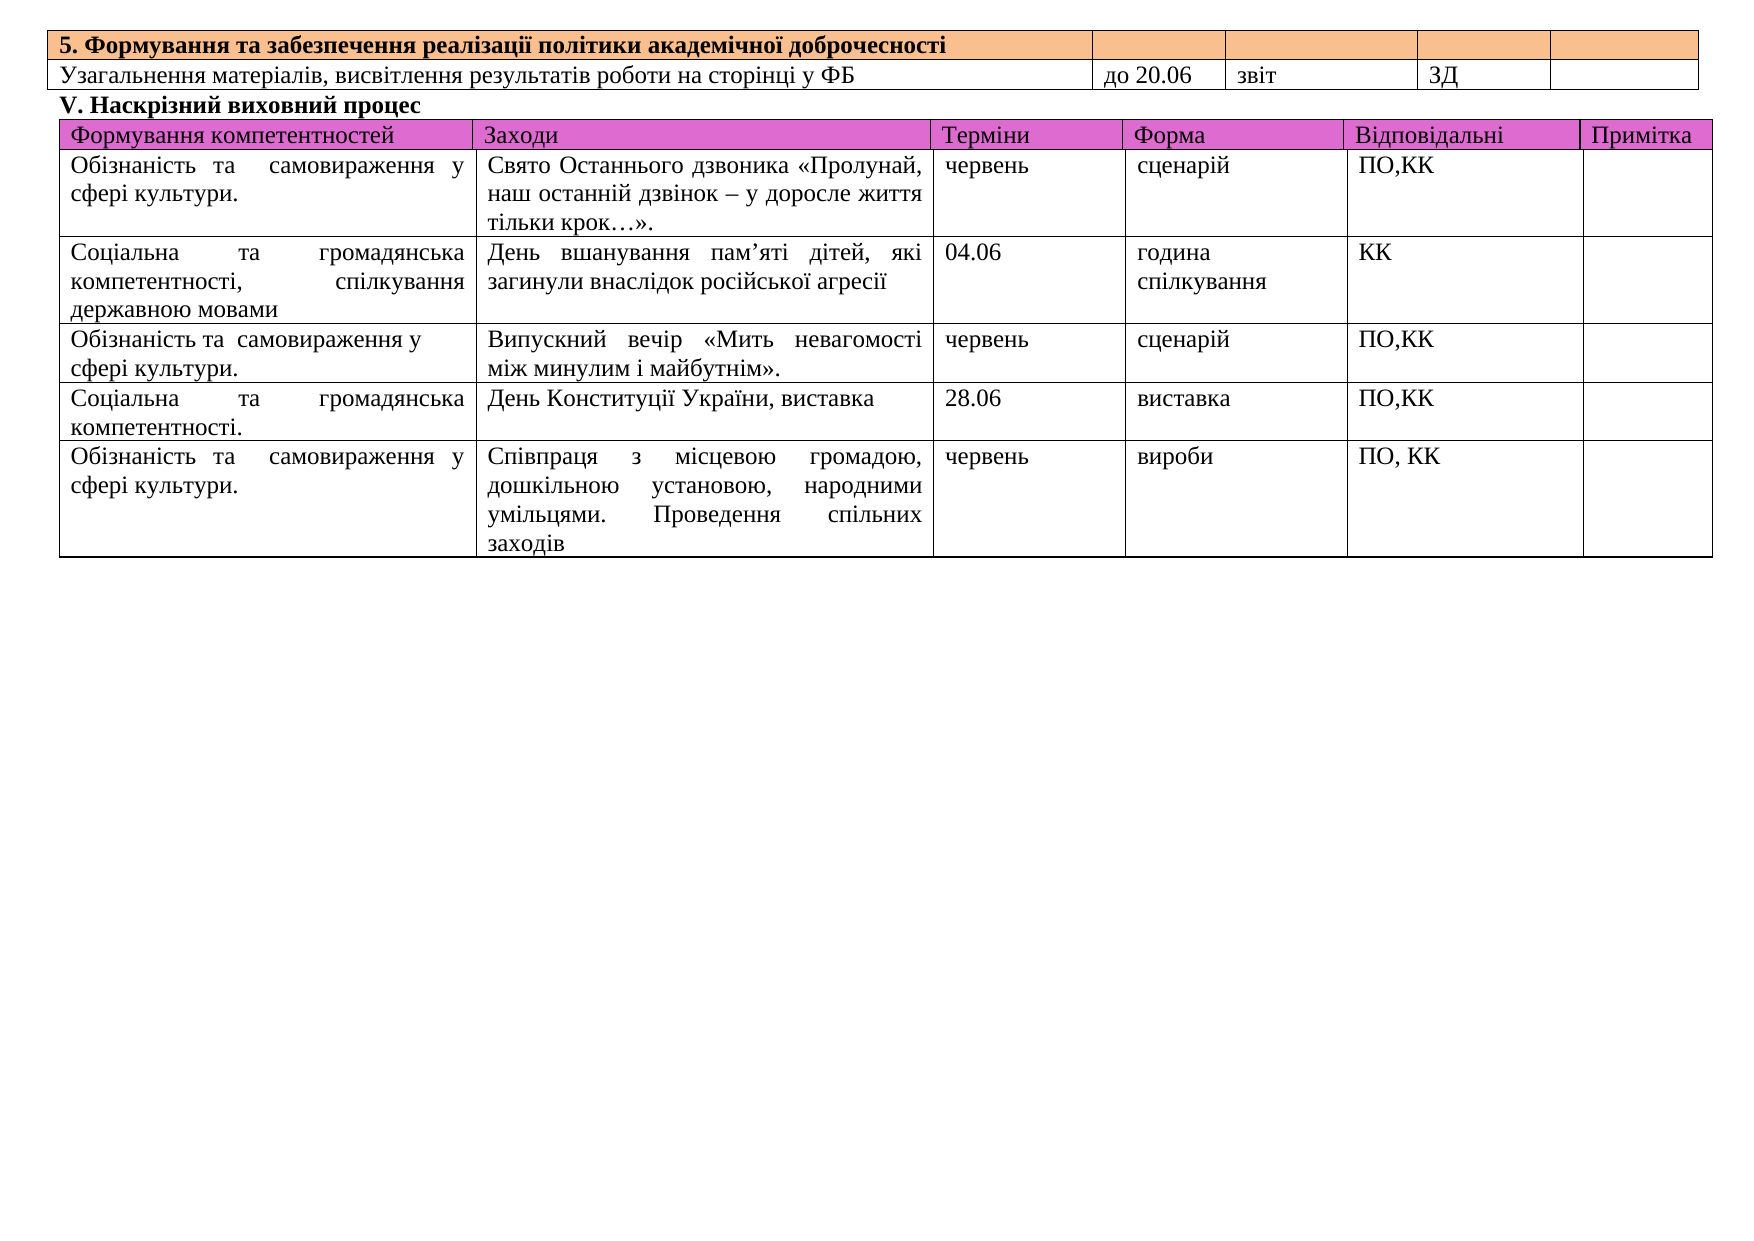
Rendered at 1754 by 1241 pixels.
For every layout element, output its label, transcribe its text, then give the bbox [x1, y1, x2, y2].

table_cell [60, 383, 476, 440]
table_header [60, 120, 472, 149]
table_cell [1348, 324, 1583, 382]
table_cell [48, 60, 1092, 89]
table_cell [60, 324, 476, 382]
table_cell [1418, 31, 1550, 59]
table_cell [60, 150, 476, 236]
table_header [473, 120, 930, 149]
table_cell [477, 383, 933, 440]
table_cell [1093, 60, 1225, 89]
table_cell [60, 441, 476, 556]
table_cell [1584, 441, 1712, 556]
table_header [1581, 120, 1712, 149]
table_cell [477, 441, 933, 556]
text V. Наскрізний виховний процес [59, 90, 1695, 119]
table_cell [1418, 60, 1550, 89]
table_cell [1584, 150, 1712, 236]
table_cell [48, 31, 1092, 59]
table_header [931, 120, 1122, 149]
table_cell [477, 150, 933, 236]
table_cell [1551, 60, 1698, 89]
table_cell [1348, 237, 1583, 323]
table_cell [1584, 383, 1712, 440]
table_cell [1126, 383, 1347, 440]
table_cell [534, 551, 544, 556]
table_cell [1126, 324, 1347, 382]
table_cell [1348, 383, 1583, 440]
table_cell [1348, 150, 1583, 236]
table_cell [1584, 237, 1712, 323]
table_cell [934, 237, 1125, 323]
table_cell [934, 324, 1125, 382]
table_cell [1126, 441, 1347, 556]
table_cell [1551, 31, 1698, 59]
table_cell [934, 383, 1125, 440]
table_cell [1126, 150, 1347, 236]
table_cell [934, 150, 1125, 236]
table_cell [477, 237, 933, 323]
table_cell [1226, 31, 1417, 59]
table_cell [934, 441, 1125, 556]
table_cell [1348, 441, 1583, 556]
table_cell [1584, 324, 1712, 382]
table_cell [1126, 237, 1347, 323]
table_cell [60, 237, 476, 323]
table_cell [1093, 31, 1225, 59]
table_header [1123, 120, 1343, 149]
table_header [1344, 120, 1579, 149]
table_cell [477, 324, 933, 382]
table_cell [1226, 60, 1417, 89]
